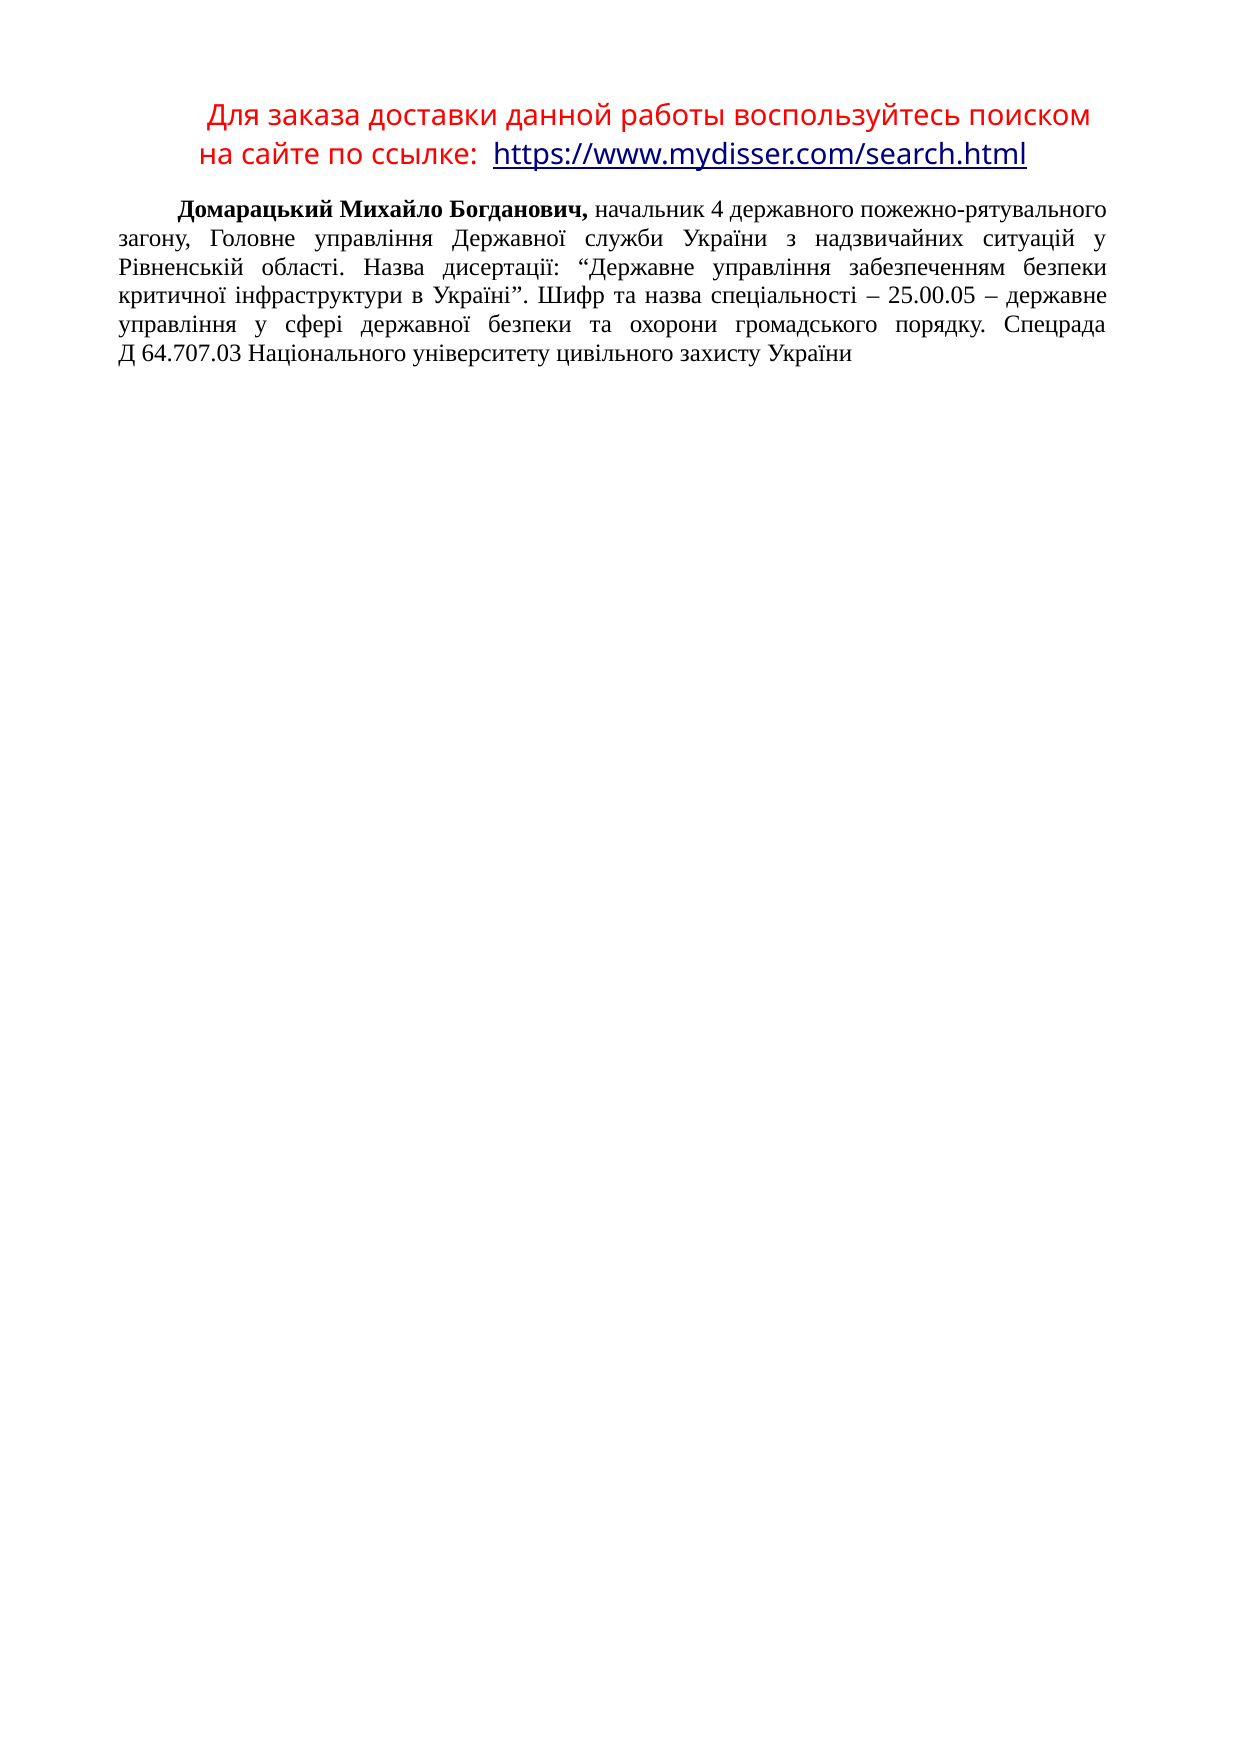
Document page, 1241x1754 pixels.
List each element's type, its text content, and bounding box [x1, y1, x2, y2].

text Домарацький Михайло Богданович, начальник 4 державного пожежно-рятувального загону, Головне управління Державної служби України з надзвичайних ситуацій у Рівненській області. Назва дисертації: “Державне управління забезпеченням безпеки критичної інфраструктури в Україні”. Шифр та назва спеціальності ‒ 25.00.05 ‒ державне управління у сфері державної безпеки та охорони громадського порядку. Спецрада Д 64.707.03 Національного університету цивільного захисту України [118, 194, 1107, 367]
